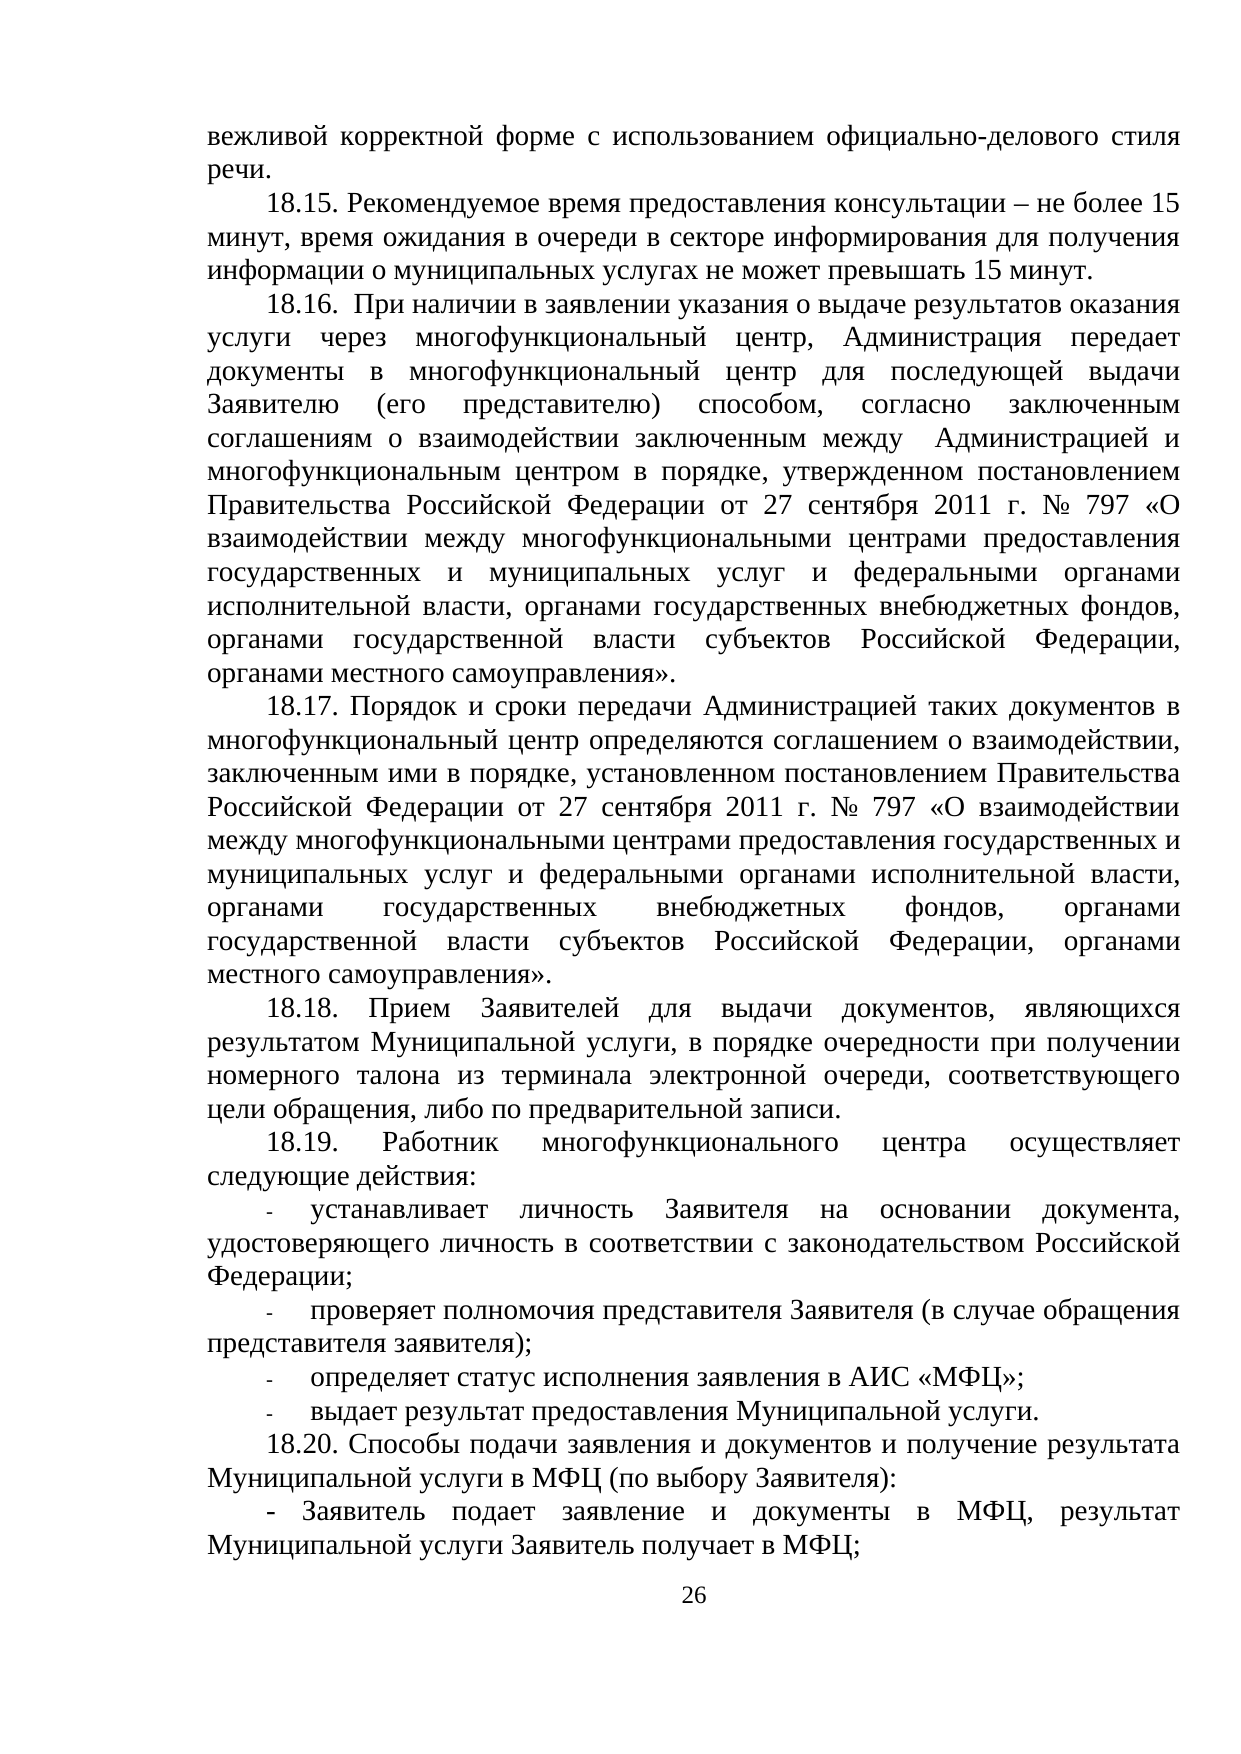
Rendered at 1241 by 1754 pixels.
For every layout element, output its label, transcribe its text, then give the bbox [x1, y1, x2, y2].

list устанавливает личность Заявителя на основании документа, удостоверяющего личность в соответствии с законодательством Российской Федерации; [207, 1191, 1181, 1292]
text - Заявитель подает заявление и документы в МФЦ, результат Муниципальной услуги Заявитель получает в МФЦ; [207, 1493, 1181, 1560]
text 18.16. При наличии в заявлении указания о выдаче результатов оказания услуги через многофункциональный центр, Администрация передает документы в многофункциональный центр для последующей выдачи Заявителю (его представителю) способом, согласно заключенным соглашениям о взаимодействии заключенным между Администрацией и многофункциональным центром в порядке, утвержденном постановлением Правительства Российской Федерации от 27 сентября 2011 г. № 797 «О взаимодействии между многофункциональными центрами предоставления государственных и муниципальных услуг и федеральными органами исполнительной власти, органами государственных внебюджетных фондов, органами государственной власти субъектов Российской Федерации, органами местного самоуправления». [207, 286, 1181, 688]
text 18.15. Рекомендуемое время предоставления консультации – не более 15 минут, время ожидания в очереди в секторе информирования для получения информации о муниципальных услугах не может превышать 15 минут. [207, 185, 1181, 286]
list определяет статус исполнения заявления в АИС «МФЦ»; [207, 1359, 1181, 1393]
text 18.18. Прием Заявителей для выдачи документов, являющихся результатом Муниципальной услуги, в порядке очередности при получении номерного талона из терминала электронной очереди, соответствующего цели обращения, либо по предварительной записи. [207, 990, 1181, 1124]
text 18.17. Порядок и сроки передачи Администрацией таких документов в многофункциональный центр определяются соглашением о взаимодействии, заключенным ими в порядке, установленном постановлением Правительства Российской Федерации от 27 сентября 2011 г. № 797 «О взаимодействии между многофункциональными центрами предоставления государственных и муниципальных услуг и федеральными органами исполнительной власти, органами государственных внебюджетных фондов, органами государственной власти субъектов Российской Федерации, органами местного самоуправления». [207, 688, 1181, 990]
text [207, 118, 1181, 185]
text 18.19. Работник многофункционального центра осуществляет следующие действия: [207, 1124, 1181, 1191]
text 18.20. Способы подачи заявления и документов и получение результата Муниципальной услуги в МФЦ (по выбору Заявителя): [207, 1426, 1181, 1493]
list выдает результат предоставления Муниципальной услуги. [207, 1393, 1181, 1426]
list проверяет полномочия представителя Заявителя (в случае обращения представителя заявителя); [207, 1292, 1181, 1359]
